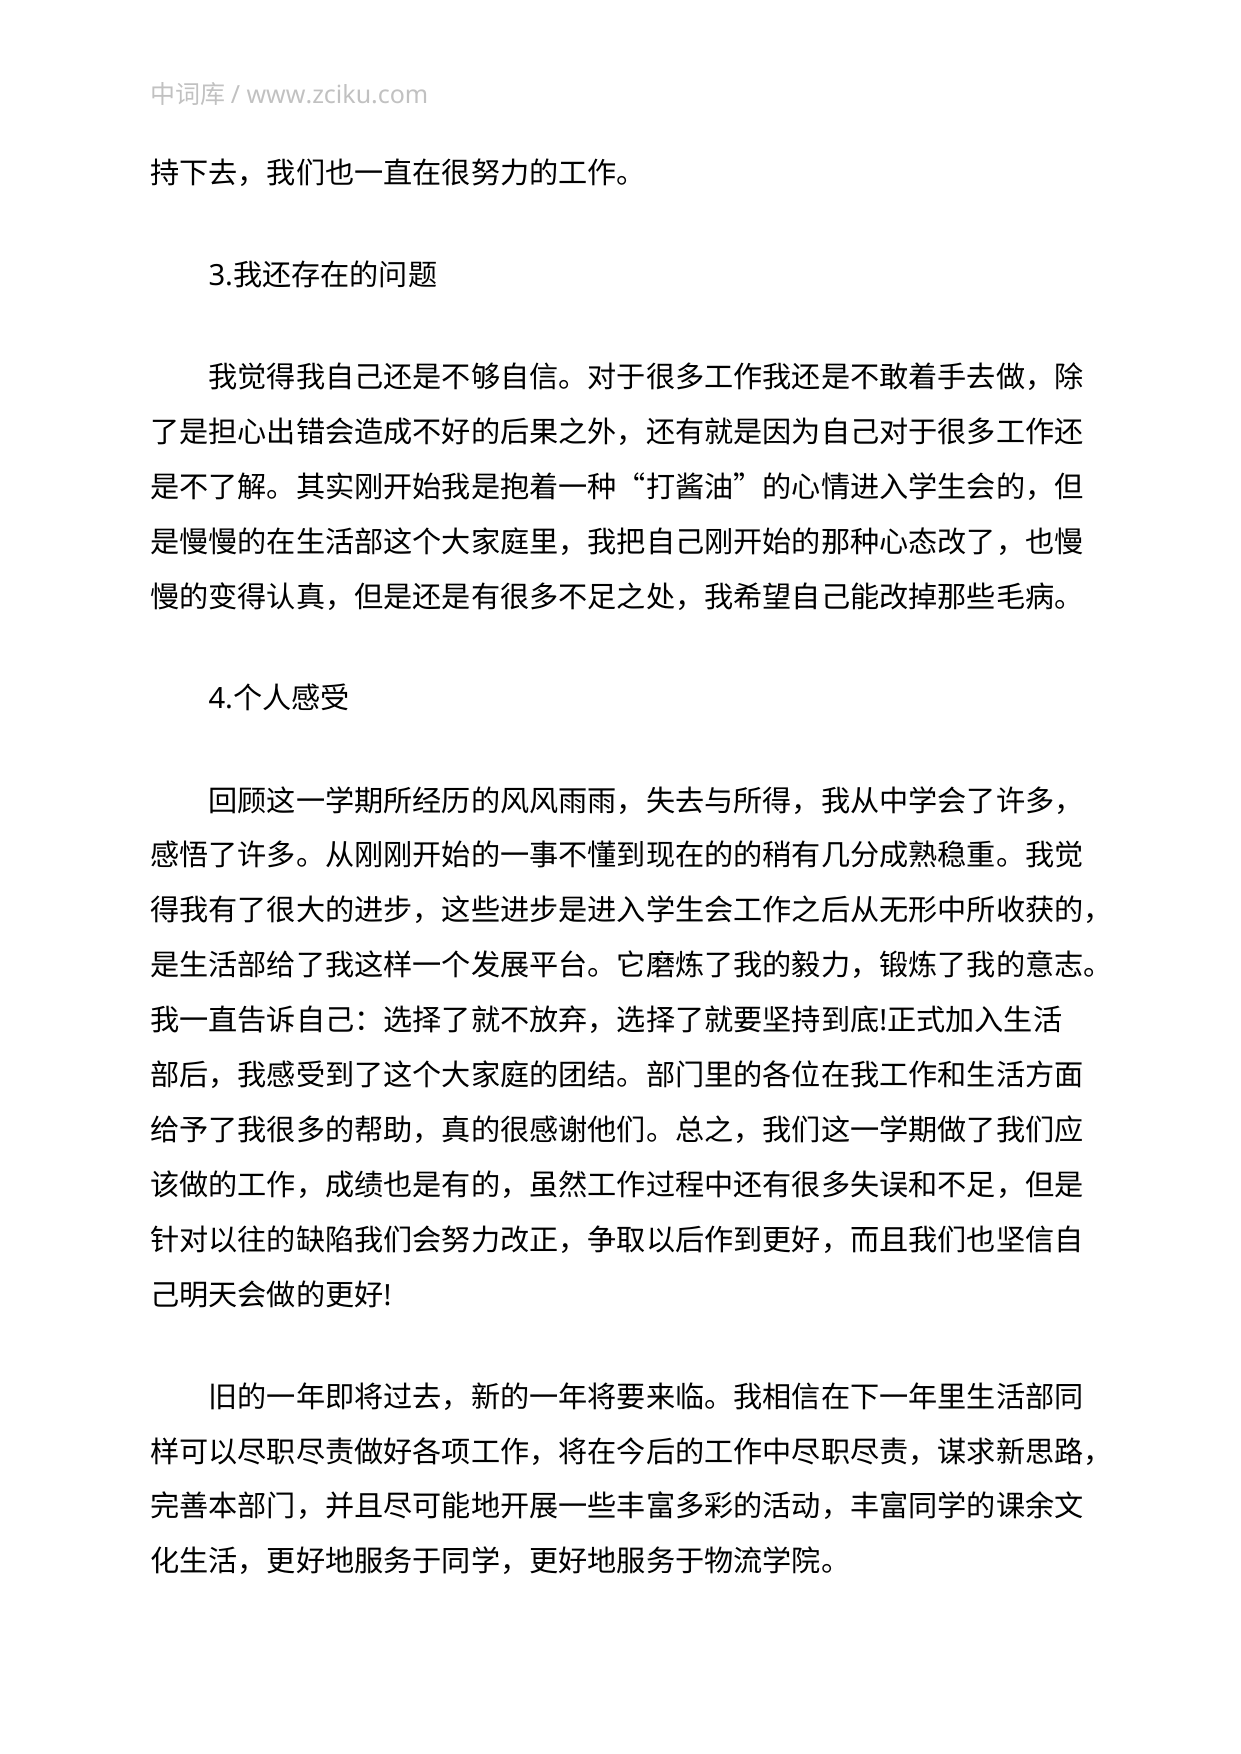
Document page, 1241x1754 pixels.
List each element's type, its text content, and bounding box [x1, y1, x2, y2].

text 3.我还存在的问题 [150, 252, 1090, 294]
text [150, 150, 1090, 192]
text 我觉得我自己还是不够自信。对于很多工作我还是不敢着手去做，除了是担心出错会造成不好的后果之外，还有就是因为自己对于很多工作还是不了解。其实刚开始我是抱着一种“打酱油”的心情进入学生会的，但是慢慢的在生活部这个大家庭里，我把自己刚开始的那种心态改了，也慢慢的变得认真，但是还是有很多不足之处，我希望自己能改掉那些毛病。 [150, 354, 1090, 616]
text 4.个人感受 [150, 675, 1090, 717]
text 旧的一年即将过去，新的一年将要来临。我相信在下一年里生活部同样可以尽职尽责做好各项工作，将在今后的工作中尽职尽责，谋求新思路，完善本部门，并且尽可能地开展一些丰富多彩的活动，丰富同学的课余文化生活，更好地服务于同学，更好地服务于物流学院。 [150, 1373, 1090, 1580]
text 回顾这一学期所经历的风风雨雨，失去与所得，我从中学会了许多，感悟了许多。从刚刚开始的一事不懂到现在的的稍有几分成熟稳重。我觉得我有了很大的进步，这些进步是进入学生会工作之后从无形中所收获的，是生活部给了我这样一个发展平台。它磨炼了我的毅力，锻炼了我的意志。我一直告诉自己：选择了就不放弃，选择了就要坚持到底!正式加入生活部后，我感受到了这个大家庭的团结。部门里的各位在我工作和生活方面给予了我很多的帮助，真的很感谢他们。总之，我们这一学期做了我们应该做的工作，成绩也是有的，虽然工作过程中还有很多失误和不足，但是针对以往的缺陷我们会努力改正，争取以后作到更好，而且我们也坚信自己明天会做的更好! [150, 777, 1090, 1314]
